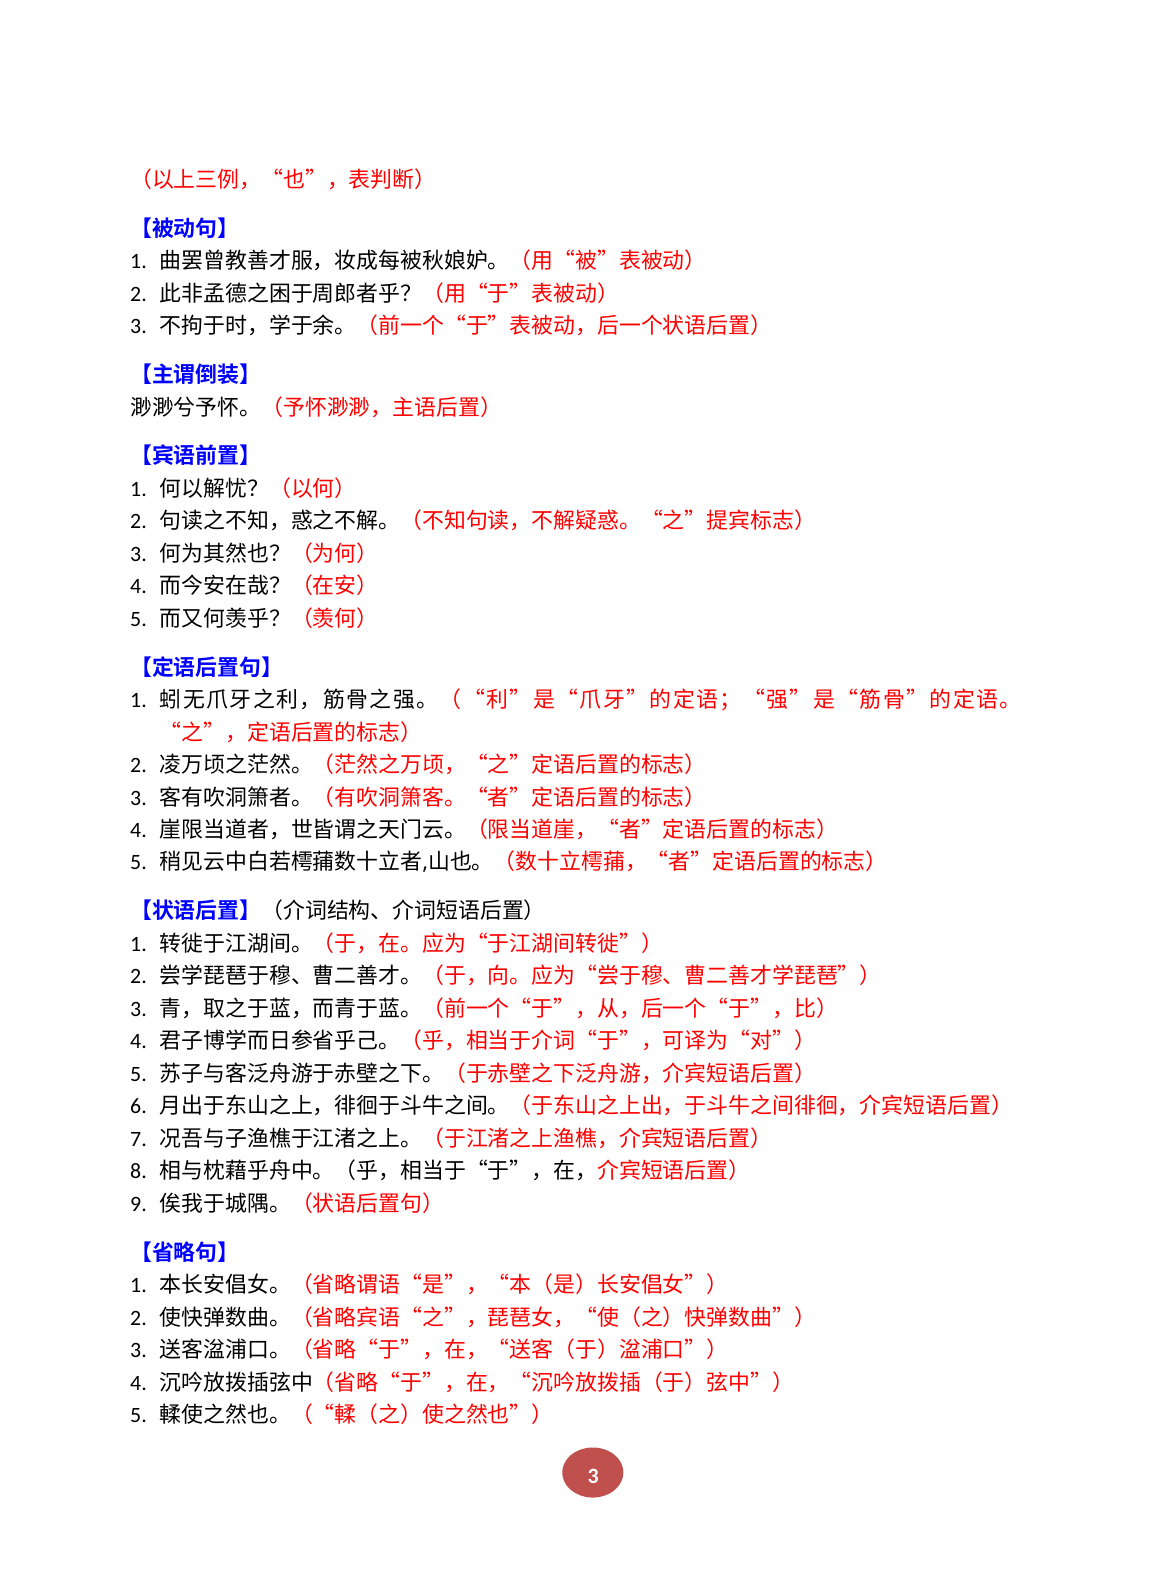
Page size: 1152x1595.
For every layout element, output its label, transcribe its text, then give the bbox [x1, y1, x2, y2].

list 何为其然也？（为何） [130, 535, 1022, 568]
list 崖限当道者，世皆谓之天门云。（限当道崖，“者”定语后置的标志） [130, 812, 1022, 844]
list 转徙于江湖间。（于，在。应为“于江湖间转徙”） [130, 925, 1022, 958]
list 何以解忧？（以何） [130, 470, 1022, 503]
list 此非孟德之困于周郎者乎？（用“于”表被动） [130, 275, 1022, 308]
list 送客湓浦口。（省略“于”，在，“送客（于）湓浦口”） [130, 1332, 1022, 1364]
list 句读之不知，惑之不解。（不知句读，不解疑惑。“之”提宾标志） [130, 503, 1022, 535]
text 【定语后置句】 [130, 649, 1022, 682]
list 况吾与子渔樵于江渚之上。（于江渚之上渔樵，介宾短语后置） [130, 1120, 1022, 1153]
list 而今安在哉？（在安） [130, 568, 1022, 600]
list 君子博学而日参省乎己。（乎，相当于介词“于”，可译为“对”） [130, 1023, 1022, 1055]
text 【省略句】 [130, 1234, 1022, 1267]
list 使快弹数曲。（省略宾语“之”，琵琶女，“使（之）快弹数曲”） [130, 1299, 1022, 1332]
text （以上三例，“也”，表判断） [130, 162, 1022, 194]
list 青，取之于蓝，而青于蓝。（前一个“于”，从，后一个“于”，比） [130, 990, 1022, 1023]
list 客有吹洞箫者。（有吹洞箫客。“者”定语后置的标志） [130, 779, 1022, 812]
text 【状语后置】（介词结构、介词短语后置） [130, 893, 1022, 925]
list 沉吟放拨插弦中（省略“于”，在，“沉吟放拨插（于）弦中”） [130, 1364, 1022, 1397]
list 蚓无爪牙之利，筋骨之强。（“利”是“爪牙”的定语；“强”是“筋骨”的定语。“之”，定语后置的标志） [130, 682, 1022, 747]
list 尝学琵琶于穆、曹二善才。（于，向。应为“尝于穆、曹二善才学琵琶”） [130, 958, 1022, 990]
list 不拘于时，学于余。（前一个“于”表被动，后一个状语后置） [130, 308, 1022, 340]
list 輮使之然也。（“輮（之）使之然也”） [130, 1397, 1022, 1429]
list 曲罢曾教善才服，妆成每被秋娘妒。（用“被”表被动） [130, 243, 1022, 275]
list 本长安倡女。（省略谓语“是”，“本（是）长安倡女”） [130, 1267, 1022, 1299]
text 【被动句】 [130, 210, 1022, 243]
list 凌万顷之茫然。（茫然之万顷，“之”定语后置的标志） [130, 747, 1022, 779]
list 而又何羡乎？（羡何） [130, 600, 1022, 633]
list 俟我于城隅。（状语后置句） [130, 1185, 1022, 1218]
text 【宾语前置】 [130, 438, 1022, 470]
list 苏子与客泛舟游于赤壁之下。（于赤壁之下泛舟游，介宾短语后置） [130, 1055, 1022, 1088]
list 稍见云中白若樗蒱数十立者,山也。（数十立樗蒱，“者”定语后置的标志） [130, 844, 1022, 877]
list 月出于东山之上，徘徊于斗牛之间。（于东山之上出，于斗牛之间徘徊，介宾短语后置） [130, 1088, 1022, 1120]
text 【主谓倒装】 [130, 357, 1022, 389]
list 相与枕藉乎舟中。（乎，相当于“于”，在，介宾短语后置） [130, 1153, 1022, 1185]
text 渺渺兮予怀。（予怀渺渺，主语后置） [130, 389, 1022, 422]
